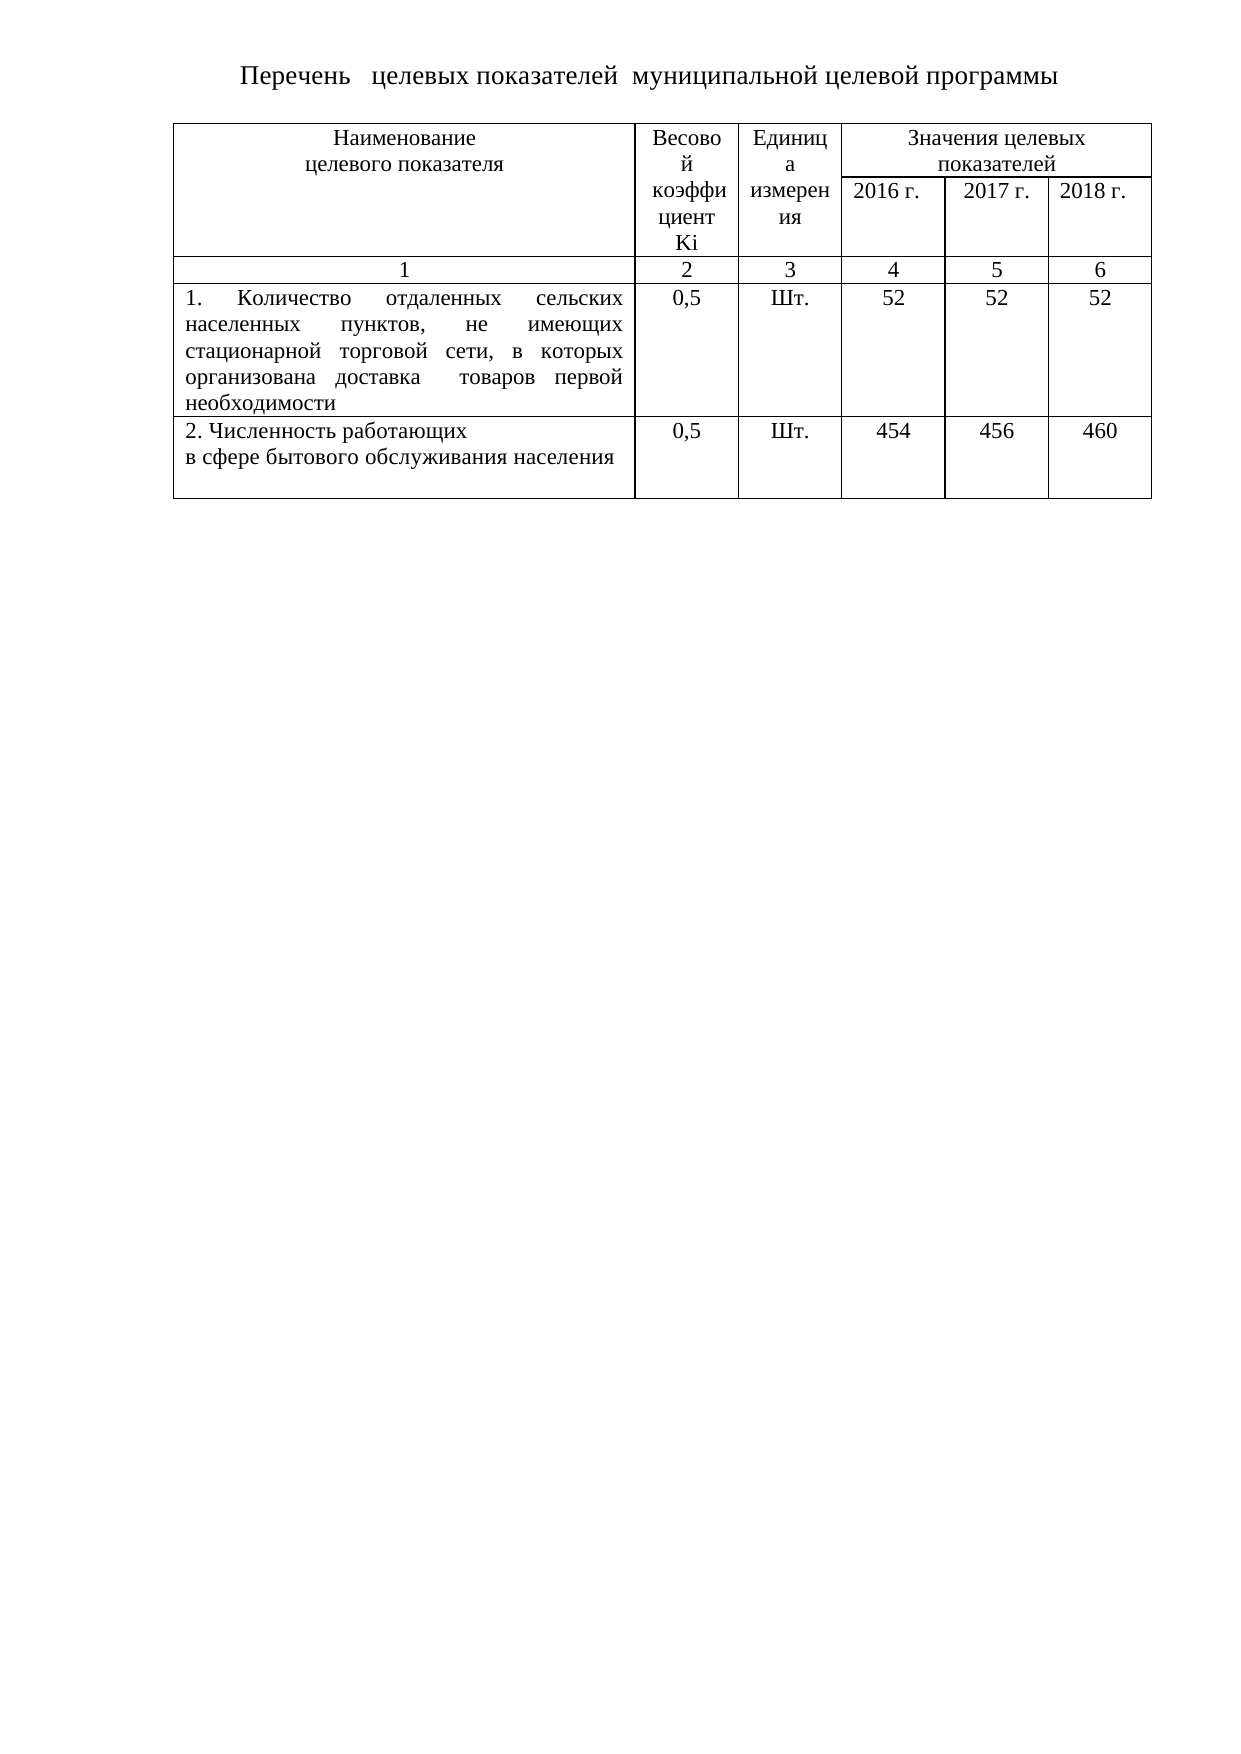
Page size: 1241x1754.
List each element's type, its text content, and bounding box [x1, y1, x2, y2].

table_cell Шт. [739, 284, 841, 416]
table_cell 4 [842, 257, 944, 283]
table_cell 5 [946, 257, 1048, 283]
table_cell 2018 г. [1049, 178, 1151, 256]
table_cell 2017 г. [946, 178, 1048, 256]
table_header Весовой коэффициент Ki [636, 124, 738, 256]
table_cell 3 [739, 257, 841, 283]
table_cell 1. Количество отдаленных сельских населенных пунктов, не имеющих стационарной торговой сети, в которых организована доставка товаров первой необходимости [174, 284, 634, 416]
table_cell 0,5 [636, 417, 738, 498]
table_cell 52 [1049, 284, 1151, 416]
table_cell 1 [174, 257, 634, 283]
text Перечень целевых показателей муниципальной целевой программы [148, 59, 1152, 90]
table_cell 2 [636, 257, 738, 283]
table_cell 460 [1049, 417, 1151, 498]
table_cell Шт. [739, 417, 841, 498]
table_cell 454 [842, 417, 944, 498]
table_cell 52 [946, 284, 1048, 416]
table_header Значения целевых показателей [842, 124, 1151, 176]
table_header Единица измерения [739, 124, 841, 256]
table_cell 6 [1049, 257, 1151, 283]
table_cell 456 [946, 417, 1048, 498]
table_cell 2016 г. [842, 178, 944, 256]
table_cell 52 [842, 284, 944, 416]
table_cell 0,5 [636, 284, 738, 416]
table_cell 2. Численность работающих в сфере бытового обслуживания населения [174, 417, 634, 498]
table_header Наименование целевого показателя [174, 124, 634, 256]
